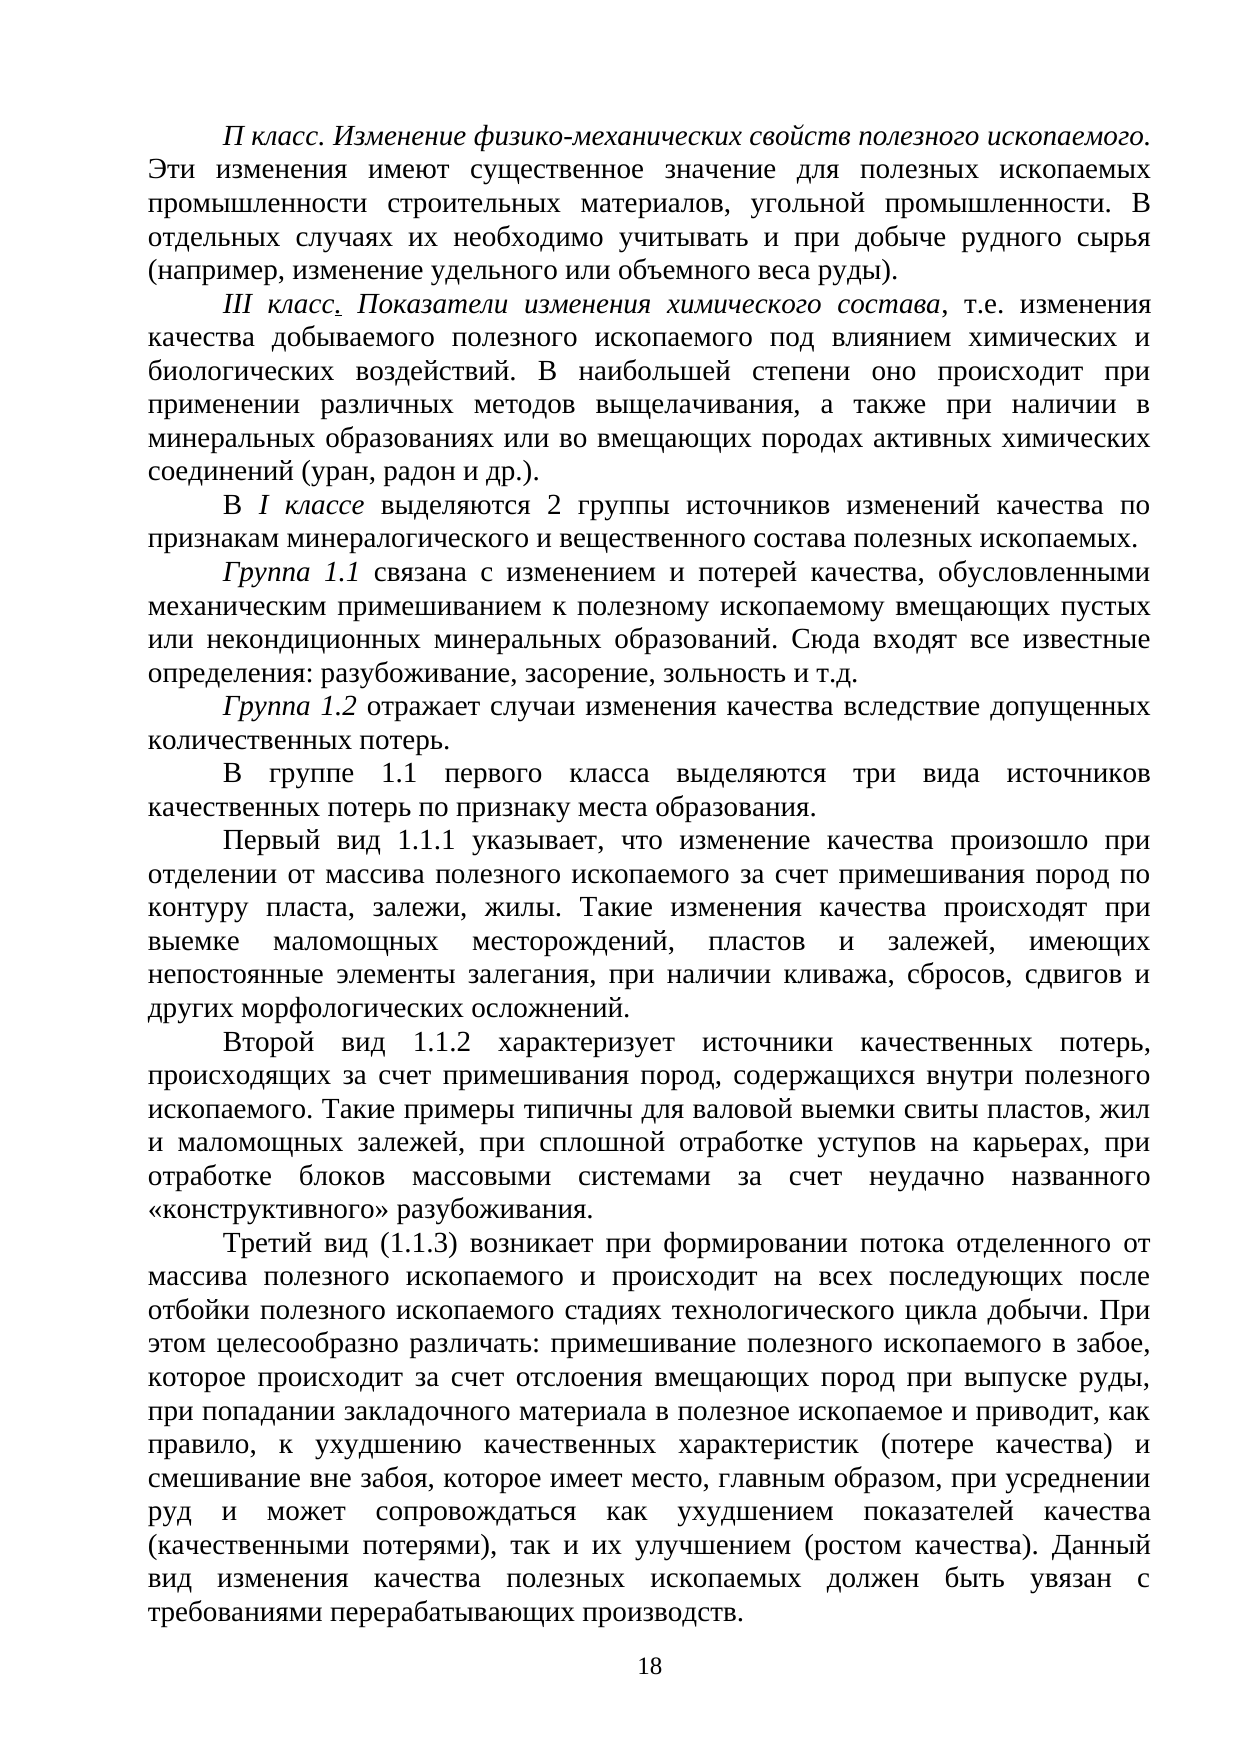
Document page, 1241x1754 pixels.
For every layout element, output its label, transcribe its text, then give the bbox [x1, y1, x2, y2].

text В группе 1.1 первого класса выделяются три вида источников качественных потерь по признаку места образования. [148, 755, 1152, 822]
text Группа 1.2 отражает случаи изменения качества вследствие допущенных количественных потерь. [148, 688, 1152, 755]
text Группа 1.1 связана с изменением и потерей качества, обусловленными механическим примешиванием к полезному ископаемому вмещающих пустых или некондиционных минеральных образований. Сюда входят все известные определения: разубоживание, засорение, зольность и т.д. [148, 554, 1152, 688]
text Первый вид 1.1.1 указывает, что изменение качества произошло при отделении от массива полезного ископаемого за счет примешивания пород по контуру пласта, залежи, жилы. Такие изменения качества происходят при выемке маломощных месторождений, пластов и залежей, имеющих непостоянные элементы залегания, при наличии кливажа, сбросов, сдвигов и других морфологических осложнений. [148, 822, 1152, 1024]
text В I классе выделяются 2 группы источников изменений качества по признакам минералогического и вещественного состава полезных ископаемых. [148, 487, 1152, 554]
text III класс. Показатели изменения химического состава, т.е. изменения качества добываемого полезного ископаемого под влиянием химических и биологических воздействий. В наибольшей степени оно происходит при применении различных методов выщелачивания, а также при наличии в минеральных образованиях или во вмещающих породах активных химических соединений (уран, радон и др.). [148, 286, 1152, 487]
text Второй вид 1.1.2 характеризует источники качественных потерь, происходящих за счет примешивания пород, содержащихся внутри полезного ископаемого. Такие примеры типичны для валовой выемки свиты пластов, жил и маломощных залежей, при сплошной отработке уступов на карьерах, при отработке блоков массовыми системами за счет неудачно названного «конструктивного» разубоживания. [148, 1024, 1152, 1225]
text Третий вид (1.1.3) возникает при формировании потока отделенного от массива полезного ископаемого и происходит на всех последующих после отбойки полезного ископаемого стадиях технологического цикла добычи. При этом целесообразно различать: примешивание полезного ископаемого в забое, которое происходит за счет отслоения вмещающих пород при выпуске руды, при попадании закладочного материала в полезное ископаемое и приводит, как правило, к ухудшению качественных характеристик (потере качества) и смешивание вне забоя, которое имеет место, главным образом, при усреднении руд и может сопровождаться как ухудшением показателей качества (качественными потерями), так и их улучшением (ростом качества). Данный вид изменения качества полезных ископаемых должен быть увязан с требованиями перерабатывающих производств. [148, 1225, 1152, 1627]
text П класс. Изменение физико-механических свойств полезного ископаемого. Эти изменения имеют существенное значение для полезных ископаемых промышленности строительных материалов, угольной промышленности. В отдельных случаях их необходимо учитывать и при добыче рудного сырья (например, изменение удельного или объемного веса руды). [148, 118, 1152, 286]
